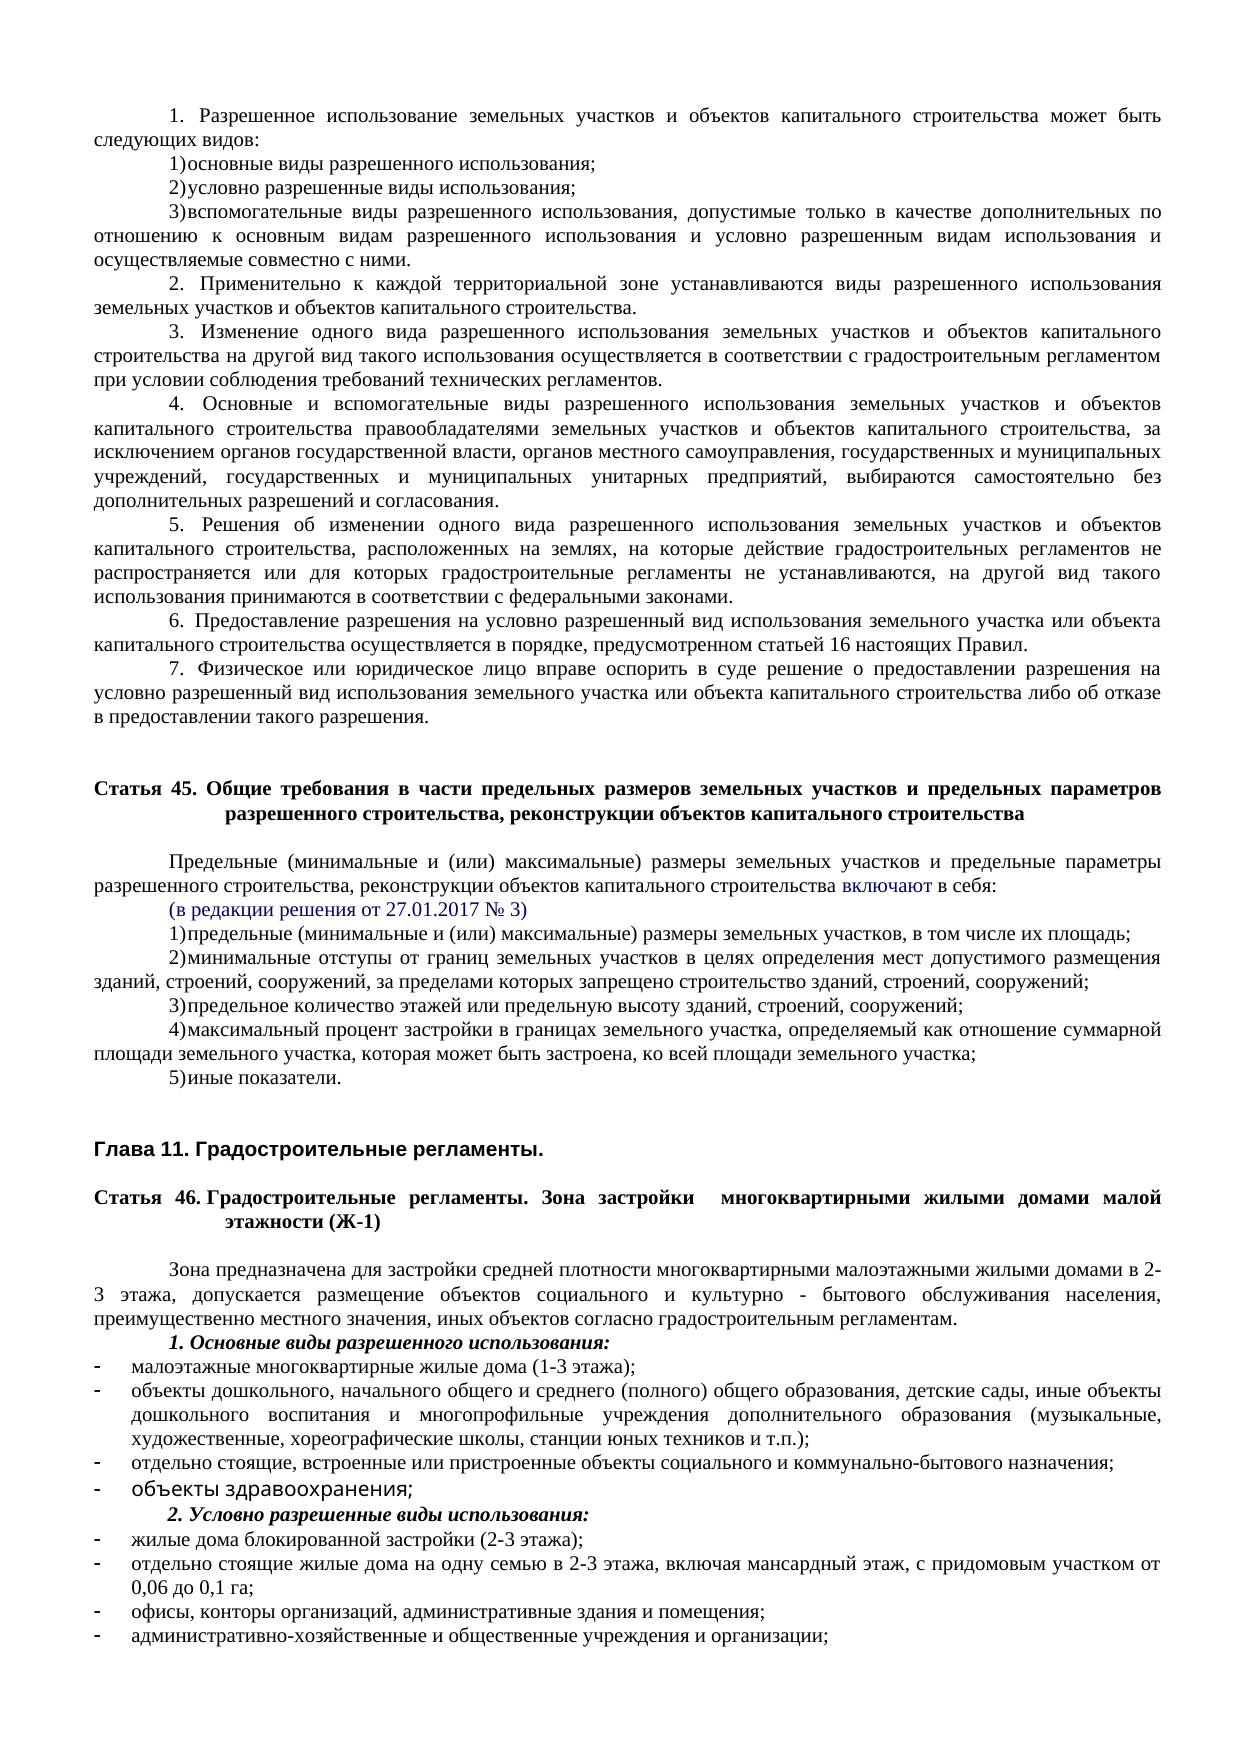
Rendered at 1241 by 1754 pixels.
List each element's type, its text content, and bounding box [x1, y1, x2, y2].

text Глава 11. Градостроительные регламенты. [94, 1137, 1162, 1161]
text Предельные (минимальные и (или) максимальные) размеры земельных участков и предельные параметры разрешенного строительства, реконструкции объектов капитального строительства включают в себя: [94, 848, 1162, 897]
list Предоставление разрешения на условно разрешенный вид использования земельного участка или объекта капитального строительства осуществляется в порядке, предусмотренном статьей 16 настоящих Правил. [94, 608, 1162, 656]
list объекты здравоохранения; [94, 1474, 1162, 1502]
text 1. Основные виды разрешенного использования: [94, 1329, 1162, 1354]
list Применительно к каждой территориальной зоне устанавливаются виды разрешенного использования земельных участков и объектов капитального строительства. [94, 271, 1162, 319]
list Решения об изменении одного вида разрешенного использования земельных участков и объектов капитального строительства, расположенных на землях, на которые действие градостроительных регламентов не распространяется или для которых градостроительные регламенты не устанавливаются, на другой вид такого использования принимаются в соответствии с федеральными законами. [94, 512, 1162, 608]
list минимальные отступы от границ земельных участков в целях определения мест допустимого размещения зданий, строений, сооружений, за пределами которых запрещено строительство зданий, строений, сооружений; [94, 945, 1162, 993]
list иные показатели. [94, 1065, 1162, 1089]
list условно разрешенные виды использования; [94, 175, 1162, 199]
list малоэтажные многоквартирные жилые дома (1-3 этажа); [94, 1354, 1162, 1378]
list отдельно стоящие, встроенные или пристроенные объекты социального и коммунально-бытового назначения; [94, 1450, 1162, 1474]
list предельное количество этажей или предельную высоту зданий, строений, сооружений; [94, 993, 1162, 1017]
text 2. Условно разрешенные виды использования: [167, 1502, 1162, 1526]
list максимальный процент застройки в границах земельного участка, определяемый как отношение суммарной площади земельного участка, которая может быть застроена, ко всей площади земельного участка; [94, 1017, 1162, 1065]
list Основные и вспомогательные виды разрешенного использования земельных участков и объектов капитального строительства правообладателями земельных участков и объектов капитального строительства, за исключением органов государственной власти, органов местного самоуправления, государственных и муниципальных учреждений, государственных и муниципальных унитарных предприятий, выбираются самостоятельно без дополнительных разрешений и согласования. [94, 391, 1162, 512]
list предельные (минимальные и (или) максимальные) размеры земельных участков, в том числе их площадь; [94, 921, 1162, 945]
text (в редакции решения от 27.01.2017 № 3) [94, 897, 1162, 921]
list жилые дома блокированной застройки (2-3 этажа); [94, 1526, 1162, 1551]
list Физическое или юридическое лицо вправе оспорить в суде решение о предоставлении разрешения на условно разрешенный вид использования земельного участка или объекта капитального строительства либо об отказе в предоставлении такого разрешения. [94, 656, 1162, 728]
list административно-хозяйственные и общественные учреждения и организации; [94, 1623, 1162, 1647]
list основные виды разрешенного использования; [94, 151, 1162, 175]
list Разрешенное использование земельных участков и объектов капитального строительства может быть следующих видов: [94, 103, 1162, 151]
list объекты дошкольного, начального общего и среднего (полного) общего образования, детские сады, иные объекты дошкольного воспитания и многопрофильные учреждения дополнительного образования (музыкальные, художественные, хореографические школы, станции юных техников и т.п.); [94, 1378, 1162, 1450]
list отдельно стоящие жилые дома на одну семью в 2-3 этажа, включая мансардный этаж, с придомовым участком от 0,06 до ; [94, 1551, 1162, 1599]
list Изменение одного вида разрешенного использования земельных участков и объектов капитального строительства на другой вид такого использования осуществляется в соответствии с градостроительным регламентом при условии соблюдения требований технических регламентов. [94, 319, 1162, 391]
list офисы, конторы организаций, административные здания и помещения; [94, 1599, 1162, 1623]
text Статья 46. Градостроительные регламенты. Зона застройки многоквартирными жилыми домами малой этажности (Ж-1) [94, 1185, 1162, 1233]
text Статья 45. Общие требования в части предельных размеров земельных участков и предельных параметров разрешенного строительства, реконструкции объектов капитального строительства [94, 776, 1162, 824]
text Зона предназначена для застройки средней плотности многоквартирными малоэтажными жилыми домами в 2-3 этажа, допускается размещение объектов социального и культурно - бытового обслуживания населения, преимущественно местного значения, иных объектов согласно градостроительным регламентам. [94, 1257, 1162, 1329]
list вспомогательные виды разрешенного использования, допустимые только в качестве дополнительных по отношению к основным видам разрешенного использования и условно разрешенным видам использования и осуществляемые совместно с ними. [94, 199, 1162, 271]
